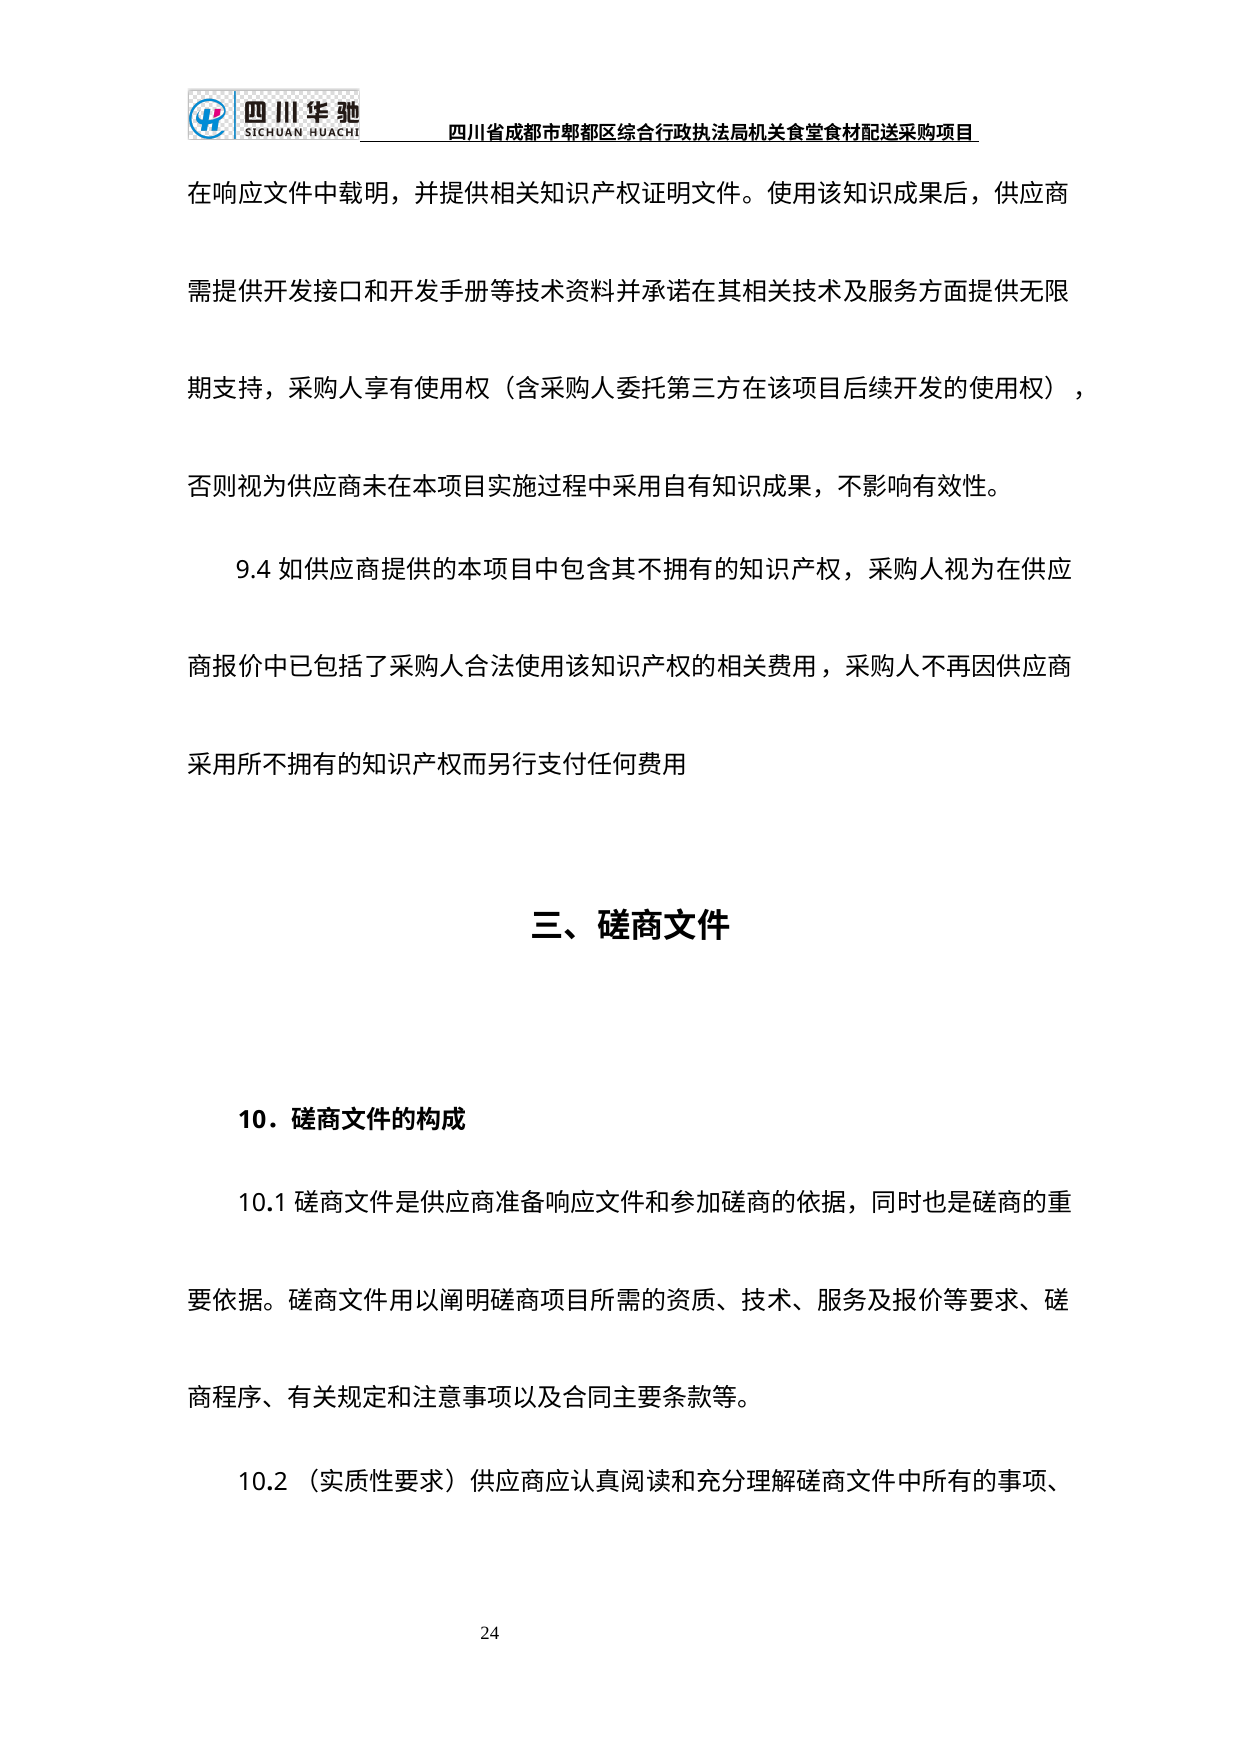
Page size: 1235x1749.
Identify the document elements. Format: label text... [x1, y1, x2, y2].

text 10.1 磋商文件是供应商准备响应文件和参加磋商的依据，同时也是磋商的重要依据。磋商文件用以阐明磋商项目所需的资质、技术、服务及报价等要求、磋商程序、有关规定和注意事项以及合同主要条款等。 [187, 1168, 1073, 1428]
picture [187, 88, 360, 140]
subtitle 10．磋商文件的构成 [187, 1085, 1073, 1150]
text 10.2 （实质性要求）供应商应认真阅读和充分理解磋商文件中所有的事项、格式条款和规范要求。供应商应详细阅读磋商文件的全部内容，按照磋商文件的要求提供响应文件，并保证所提供的全部资料的真实性和有效性，一经发现有虚假行为的，将取消其参加磋商或成交资格，并承担相应的法律责任。 [187, 1447, 1073, 1512]
subtitle 三、磋商文件 [187, 890, 1073, 955]
text 9.4 如供应商提供的本项目中包含其不拥有的知识产权，采购人视为在供应商报价中已包括了采购人合法使用该知识产权的相关费用，采购人不再因供应商采用所不拥有的知识产权而另行支付任何费用 [187, 535, 1073, 795]
